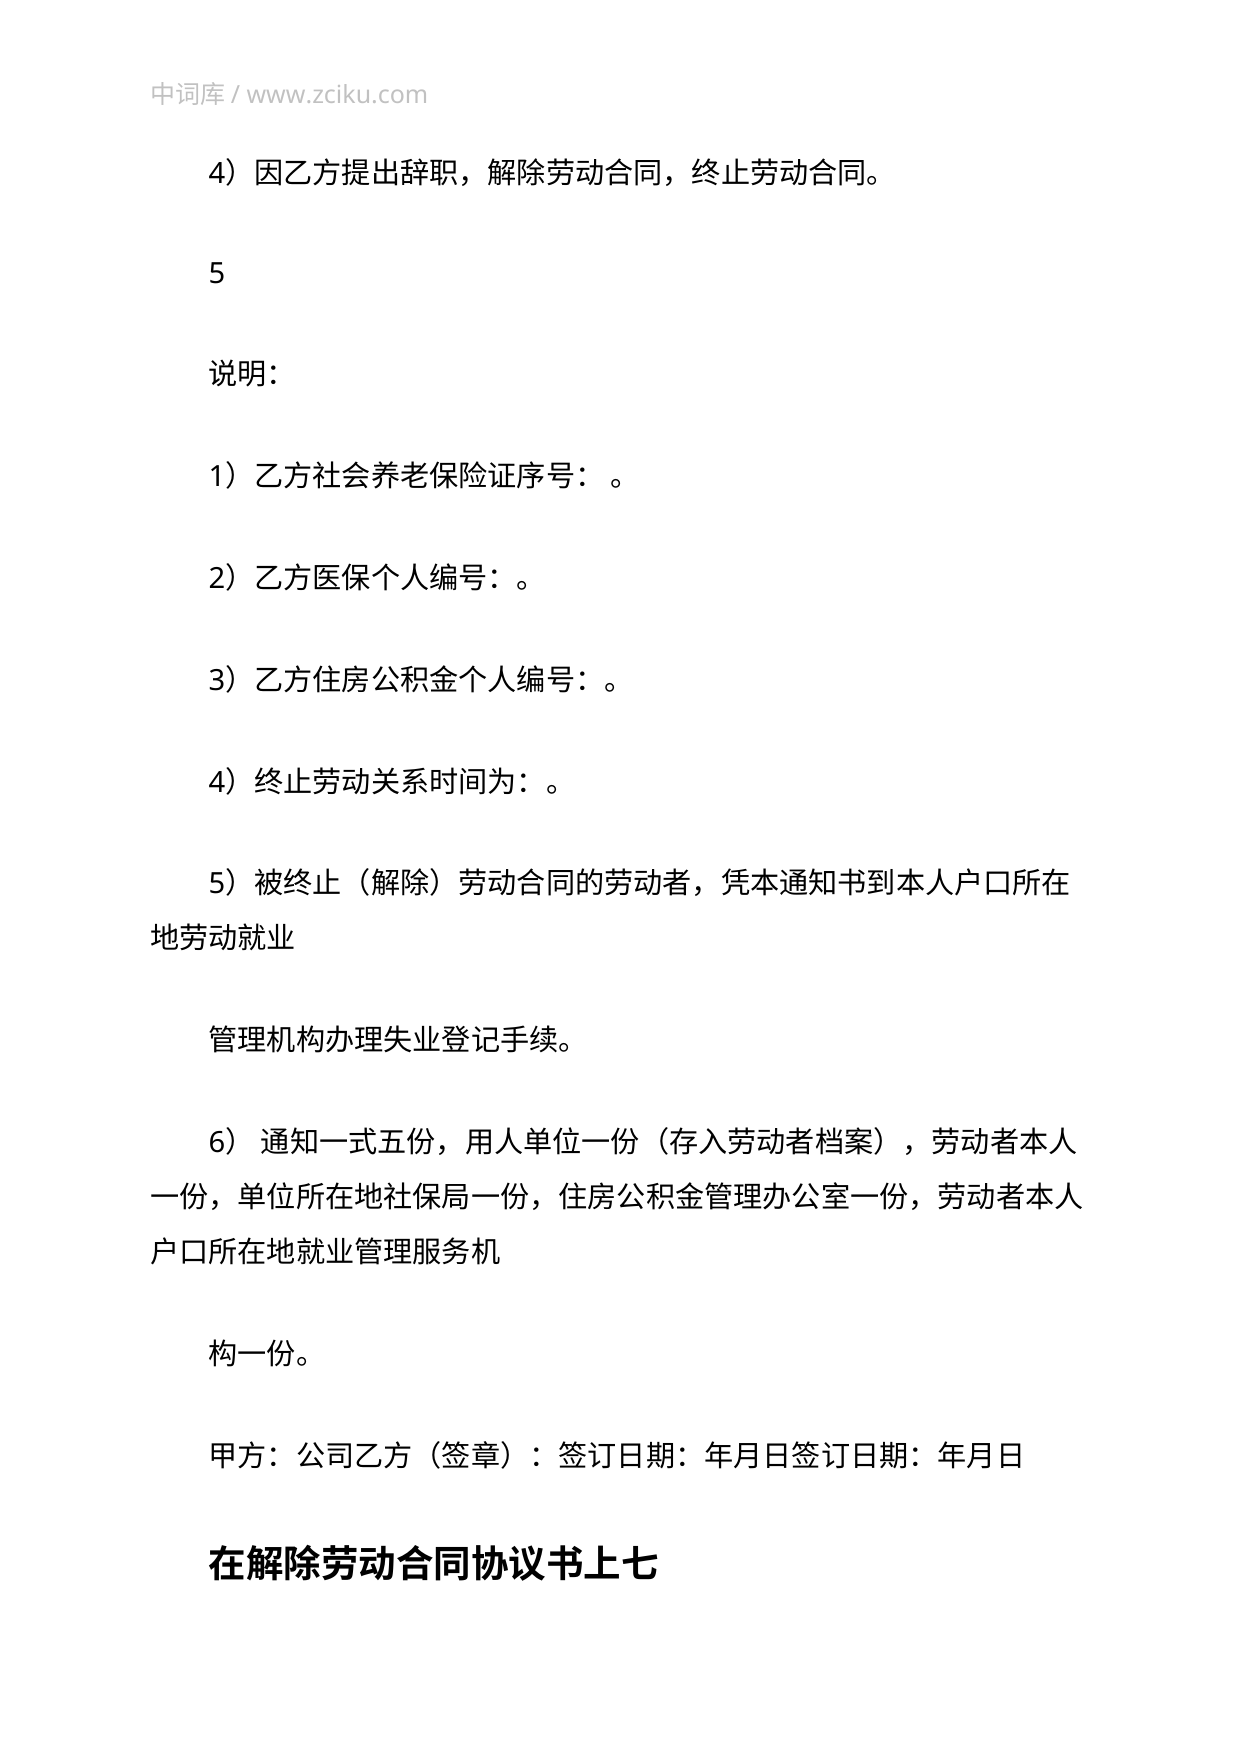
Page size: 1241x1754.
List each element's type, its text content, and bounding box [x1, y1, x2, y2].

text 说明： [150, 350, 1090, 393]
text 4）因乙方提出辞职，解除劳动合同，终止劳动合同。 [150, 150, 1090, 192]
text 6） 通知一式五份，用人单位一份（存入劳动者档案），劳动者本人一份，单位所在地社保局一份，住房公积金管理办公室一份，劳动者本人户口所在地就业管理服务机 [150, 1119, 1090, 1271]
text 2）乙方医保个人编号：。 [150, 554, 1090, 597]
text 在解除劳动合同协议书上七 [150, 1534, 1090, 1588]
text 5）被终止（解除）劳动合同的劳动者，凭本通知书到本人户口所在地劳动就业 [150, 860, 1090, 957]
text 1）乙方社会养老保险证序号： 。 [150, 452, 1090, 494]
text 甲方：公司乙方（签章）：签订日期：年月日签订日期：年月日 [150, 1432, 1090, 1474]
text 5 [150, 252, 1090, 292]
text 管理机构办理失业登记手续。 [150, 1017, 1090, 1059]
text 构一份。 [150, 1330, 1090, 1373]
text 4）终止劳动关系时间为：。 [150, 758, 1090, 801]
text 3）乙方住房公积金个人编号：。 [150, 656, 1090, 698]
